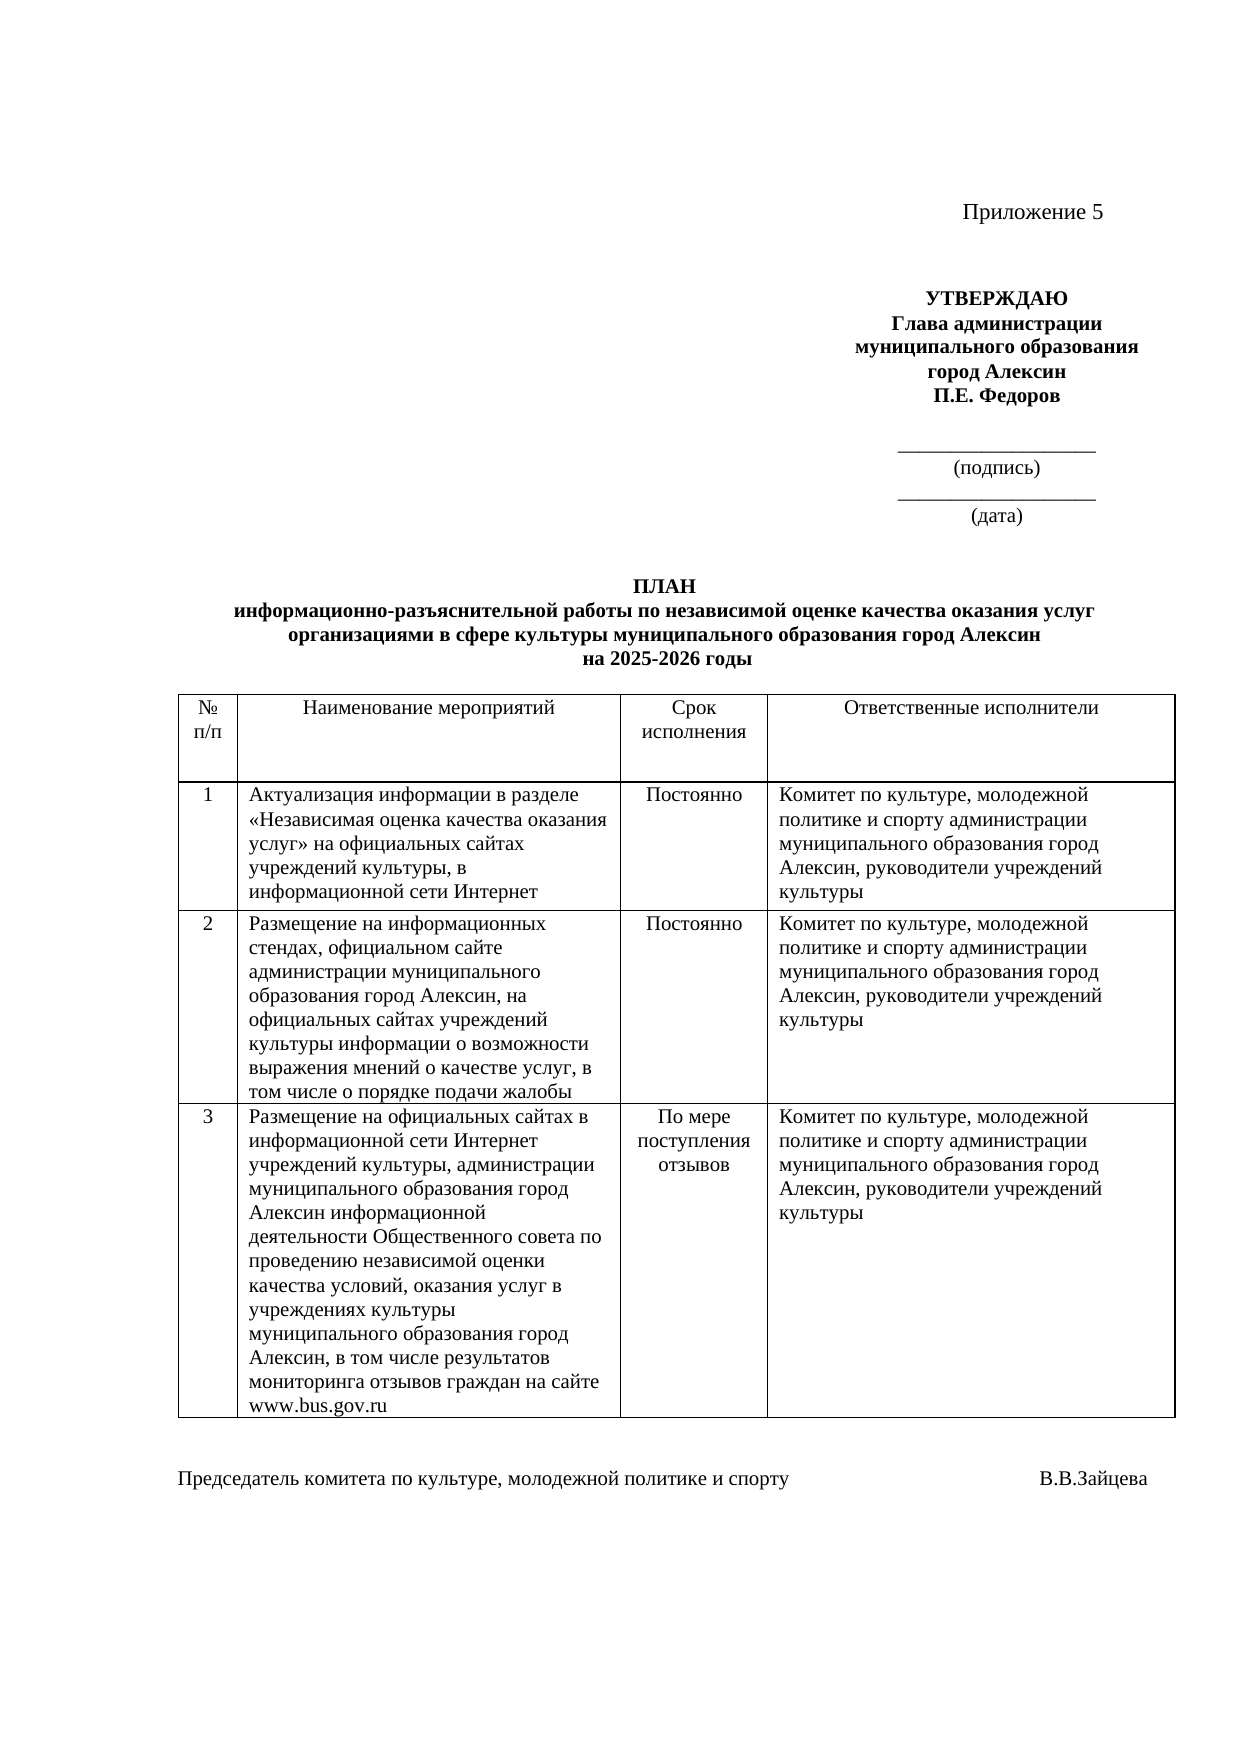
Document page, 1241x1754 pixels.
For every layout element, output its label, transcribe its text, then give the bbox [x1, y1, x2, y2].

text Приложение 5 [777, 198, 1152, 225]
table_cell Размещение на информационных стендах, официальном сайте администрации муниципального образования город Алексин, на официальных сайтах учреждений культуры информации о возможности выражения мнений о качестве услуг, в том числе о порядке подачи жалобы [238, 911, 620, 1103]
table_cell 3 [179, 1104, 237, 1417]
table_cell Размещение на официальных сайтах в информационной сети Интернет учреждений культуры, администрации муниципального образования город Алексин информационной деятельности Общественного совета по проведению независимой оценки качества условий, оказания услуг в учреждениях культуры муниципального образования город Алексин, в том числе результатов мониторинга отзывов граждан на сайте www.bus.gov.ru [238, 1104, 620, 1417]
table_cell По мере поступления отзывов [621, 1104, 767, 1417]
table_header УТВЕРЖДАЮ Глава администрации муниципального образования город Алексин П.Е. Федоров ___________________ (подпись) ___________________ (дата) [827, 286, 1167, 527]
table_cell Постоянно [621, 783, 767, 909]
table_cell Постоянно [621, 911, 767, 1103]
text информационно-разъяснительной работы по независимой оценке качества оказания услуг организациями в сфере культуры муниципального образования город Алексин [177, 598, 1152, 646]
text на 2025-2026 годы [177, 646, 1152, 670]
table_header № п/п [179, 695, 237, 781]
table_header Срок исполнения [621, 695, 767, 781]
table_cell Комитет по культуре, молодежной политике и спорту администрации муниципального образования город Алексин, руководители учреждений культуры [768, 911, 1174, 1103]
text ПЛАН [177, 573, 1152, 598]
table_cell 2 [179, 911, 237, 1103]
table_cell Актуализация информации в разделе «Независимая оценка качества оказания услуг» на официальных сайтах учреждений культуры, в информационной сети Интернет [238, 783, 620, 909]
table_header Ответственные исполнители [768, 695, 1174, 781]
table_cell 1 [179, 783, 237, 909]
text Председатель комитета по культуре, молодежной политике и спорту В.В.Зайцева [177, 1466, 1152, 1490]
table_cell Комитет по культуре, молодежной политике и спорту администрации муниципального образования город Алексин, руководители учреждений культуры [768, 783, 1174, 909]
table_cell Комитет по культуре, молодежной политике и спорту администрации муниципального образования город Алексин, руководители учреждений культуры [768, 1104, 1174, 1417]
table_header Наименование мероприятий [238, 695, 620, 781]
